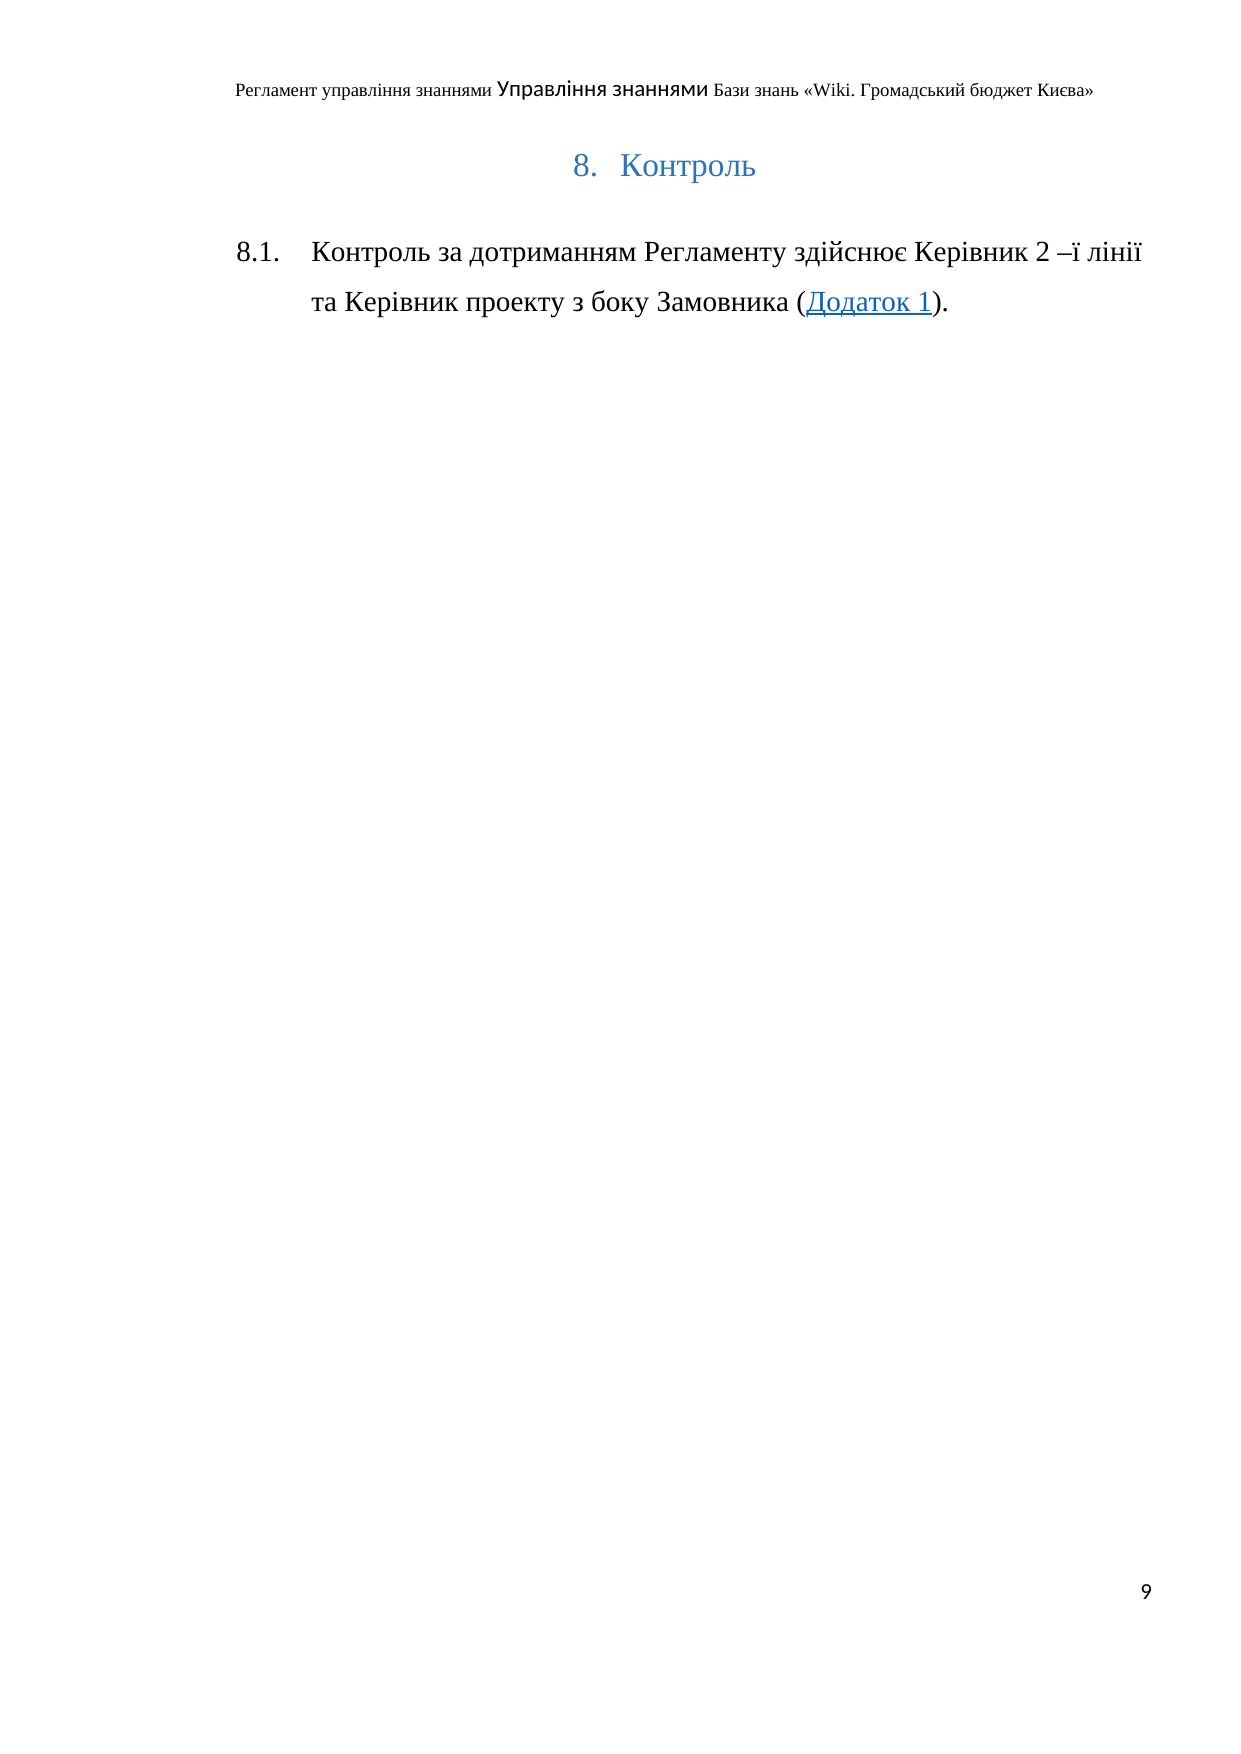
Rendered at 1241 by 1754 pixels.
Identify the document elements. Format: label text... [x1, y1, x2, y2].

list Контроль за дотриманням Регламенту здійснює Керівник 2 –ї лінії та Керівник проекту з боку Замовника (Додаток 1). [236, 234, 1152, 318]
subtitle Контроль [177, 146, 1152, 184]
